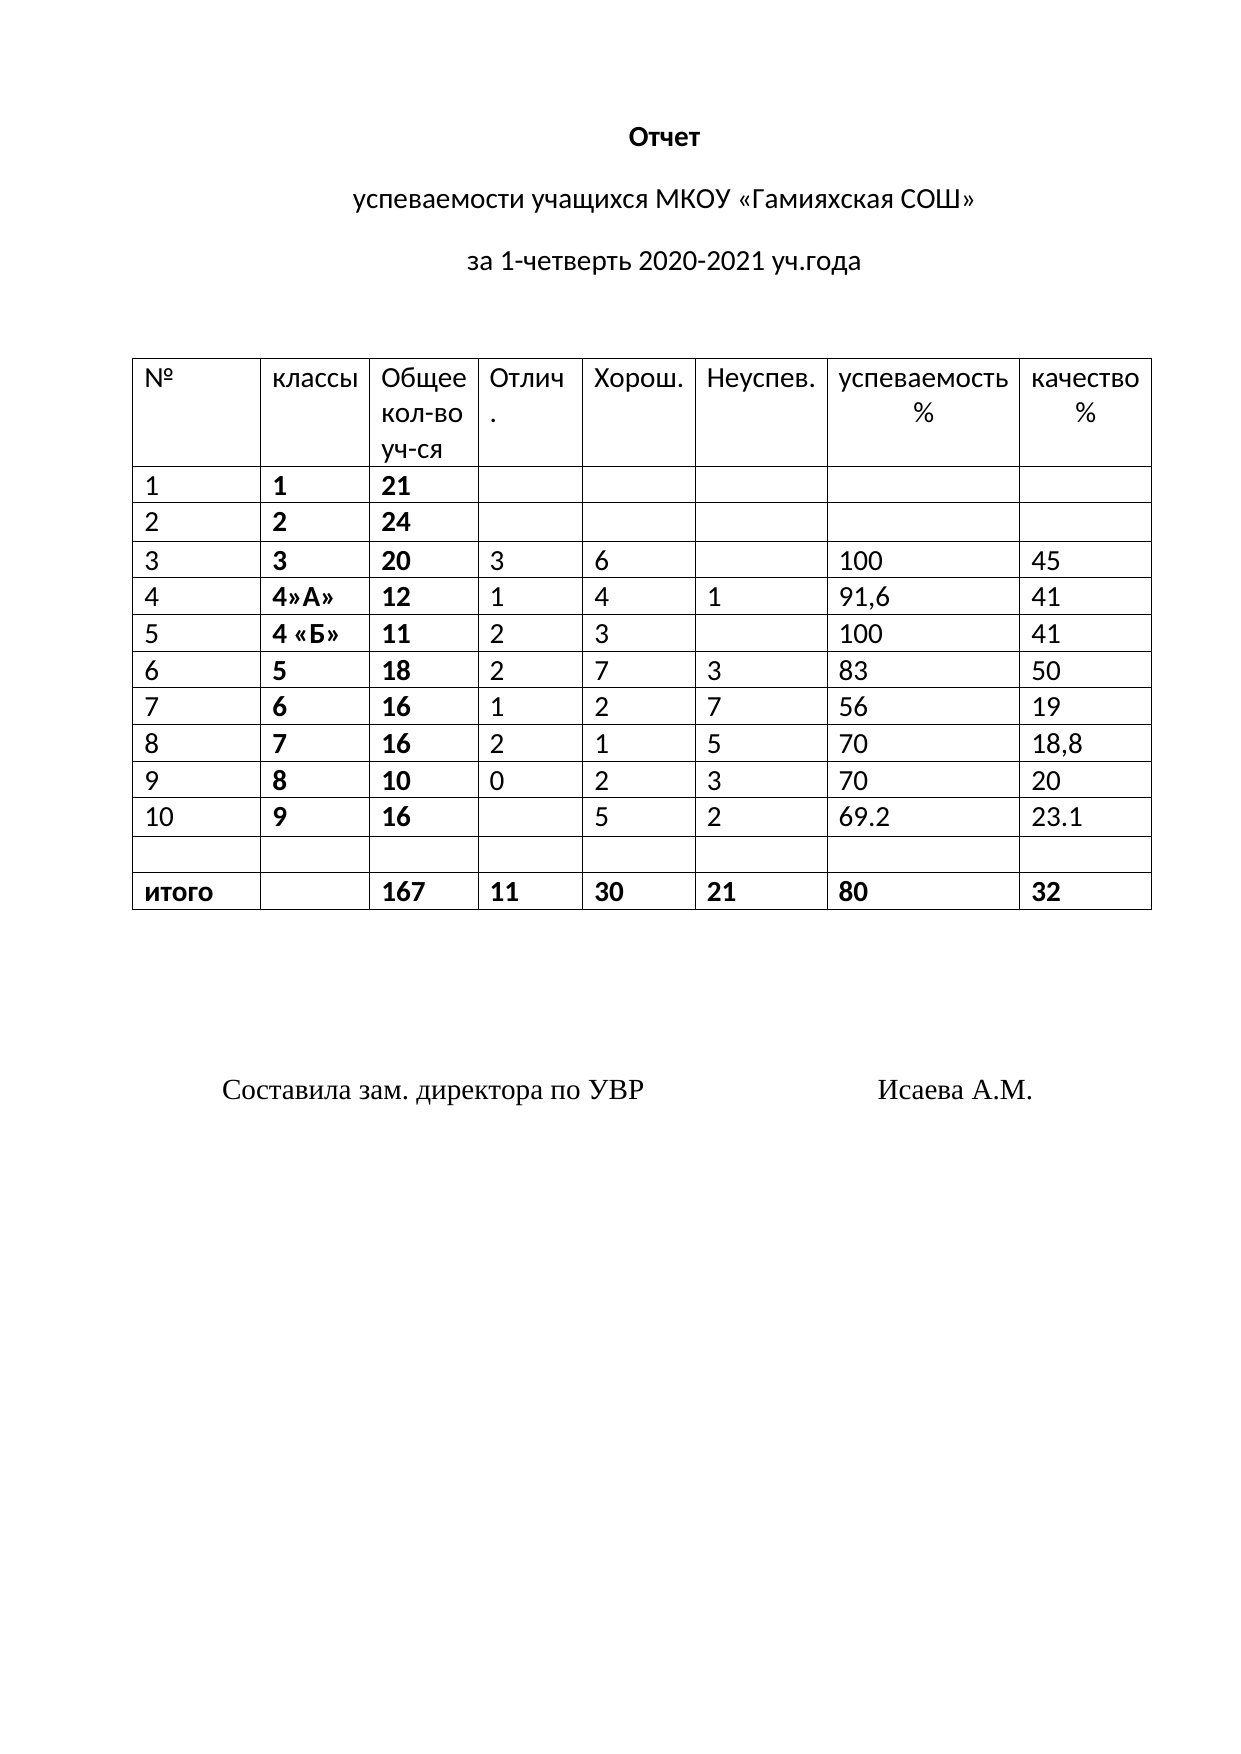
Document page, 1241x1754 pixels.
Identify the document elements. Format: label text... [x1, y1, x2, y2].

table_cell 3 [696, 762, 827, 797]
table_cell 2 [583, 762, 695, 797]
table_cell 45 [1020, 542, 1151, 577]
table_cell 18 [370, 652, 478, 687]
text Составила зам. директора по УВР Исаева А.М. [177, 1072, 1152, 1106]
table_cell 69.2 [828, 798, 1019, 836]
table_cell 8 [261, 762, 369, 797]
text за 1-четверть 2020-2021 уч.года [177, 242, 1152, 277]
table_cell [261, 873, 369, 909]
table_header классы [261, 359, 369, 466]
table_cell 24 [370, 503, 478, 541]
table_cell 20 [1020, 762, 1151, 797]
table_cell 6 [261, 688, 369, 724]
table_cell [1020, 467, 1151, 502]
table_cell [1020, 503, 1151, 541]
table_cell 3 [479, 542, 582, 577]
table_cell 23.1 [1020, 798, 1151, 836]
table_cell 4»А» [261, 578, 369, 614]
table_cell 2 [261, 503, 369, 541]
table_cell 1 [479, 578, 582, 614]
table_cell 2 [479, 652, 582, 687]
table_cell 16 [370, 725, 478, 761]
table_cell 12 [370, 578, 478, 614]
table_header № [133, 359, 260, 466]
table_cell [696, 542, 827, 577]
text Отчет [177, 118, 1152, 154]
table_cell 16 [370, 798, 478, 836]
table_cell [583, 467, 695, 502]
table_cell 4 [133, 578, 260, 614]
table_cell 9 [133, 762, 260, 797]
table_cell 7 [583, 652, 695, 687]
table_header Общее кол-во уч-ся [370, 359, 478, 466]
table_cell [696, 467, 827, 502]
table_cell 7 [696, 688, 827, 724]
table_cell 2 [133, 503, 260, 541]
table_cell [1020, 837, 1151, 872]
text успеваемости учащихся МКОУ «Гамияхская СОШ» [177, 180, 1152, 216]
table_cell 9 [261, 798, 369, 836]
table_cell [261, 837, 369, 872]
table_cell 20 [370, 542, 478, 577]
table_cell [479, 503, 582, 541]
table_cell 6 [133, 652, 260, 687]
table_header Хорош. [583, 359, 695, 466]
table_cell 1 [696, 578, 827, 614]
table_cell [133, 837, 260, 872]
table_cell 70 [828, 762, 1019, 797]
table_cell 4 «Б» [261, 615, 369, 651]
table_cell 70 [828, 725, 1019, 761]
table_cell 4 [583, 578, 695, 614]
table_cell 3 [696, 652, 827, 687]
table_cell [479, 467, 582, 502]
table_cell 3 [133, 542, 260, 577]
table_cell 100 [828, 542, 1019, 577]
table_cell 41 [1020, 615, 1151, 651]
table_cell 16 [370, 688, 478, 724]
table_cell 3 [583, 615, 695, 651]
table_cell 6 [583, 542, 695, 577]
table_cell [696, 503, 827, 541]
table_cell 10 [133, 798, 260, 836]
table_header качество % [1020, 359, 1151, 466]
table_cell 56 [828, 688, 1019, 724]
table_header Отлич. [479, 359, 582, 466]
table_cell 5 [696, 725, 827, 761]
table_cell 5 [261, 652, 369, 687]
table_cell 2 [479, 615, 582, 651]
table_cell 5 [583, 798, 695, 836]
table_cell 1 [133, 467, 260, 502]
table_cell 50 [1020, 652, 1151, 687]
table_cell 0 [479, 762, 582, 797]
table_cell 3 [261, 542, 369, 577]
table_cell [370, 837, 478, 872]
table_cell 1 [261, 467, 369, 502]
table_cell 5 [133, 615, 260, 651]
table_cell 2 [696, 798, 827, 836]
table_cell [696, 837, 827, 872]
table_header успеваемость % [828, 359, 1019, 466]
table_cell 11 [479, 873, 582, 909]
table_cell 2 [583, 688, 695, 724]
table_cell итого [133, 873, 260, 909]
table_cell 91,6 [828, 578, 1019, 614]
table_cell 8 [133, 725, 260, 761]
table_cell 80 [828, 873, 1019, 909]
table_cell 2 [479, 725, 582, 761]
table_cell 21 [370, 467, 478, 502]
table_cell 10 [370, 762, 478, 797]
table_cell 83 [828, 652, 1019, 687]
table_cell 21 [696, 873, 827, 909]
table_cell [828, 467, 1019, 502]
table_cell 7 [261, 725, 369, 761]
table_cell [696, 615, 827, 651]
table_cell [479, 798, 582, 836]
table_cell 19 [1020, 688, 1151, 724]
table_cell 32 [1020, 873, 1151, 909]
table_cell 167 [370, 873, 478, 909]
table_cell 100 [828, 615, 1019, 651]
table_cell [828, 503, 1019, 541]
table_cell 18,8 [1020, 725, 1151, 761]
table_cell [583, 837, 695, 872]
table_cell 1 [583, 725, 695, 761]
table_cell [479, 837, 582, 872]
table_cell 7 [133, 688, 260, 724]
table_header Неуспев. [696, 359, 827, 466]
table_cell [583, 503, 695, 541]
table_cell 30 [583, 873, 695, 909]
table_cell 41 [1020, 578, 1151, 614]
table_cell 11 [370, 615, 478, 651]
table_cell 1 [479, 688, 582, 724]
table_cell [828, 837, 1019, 872]
